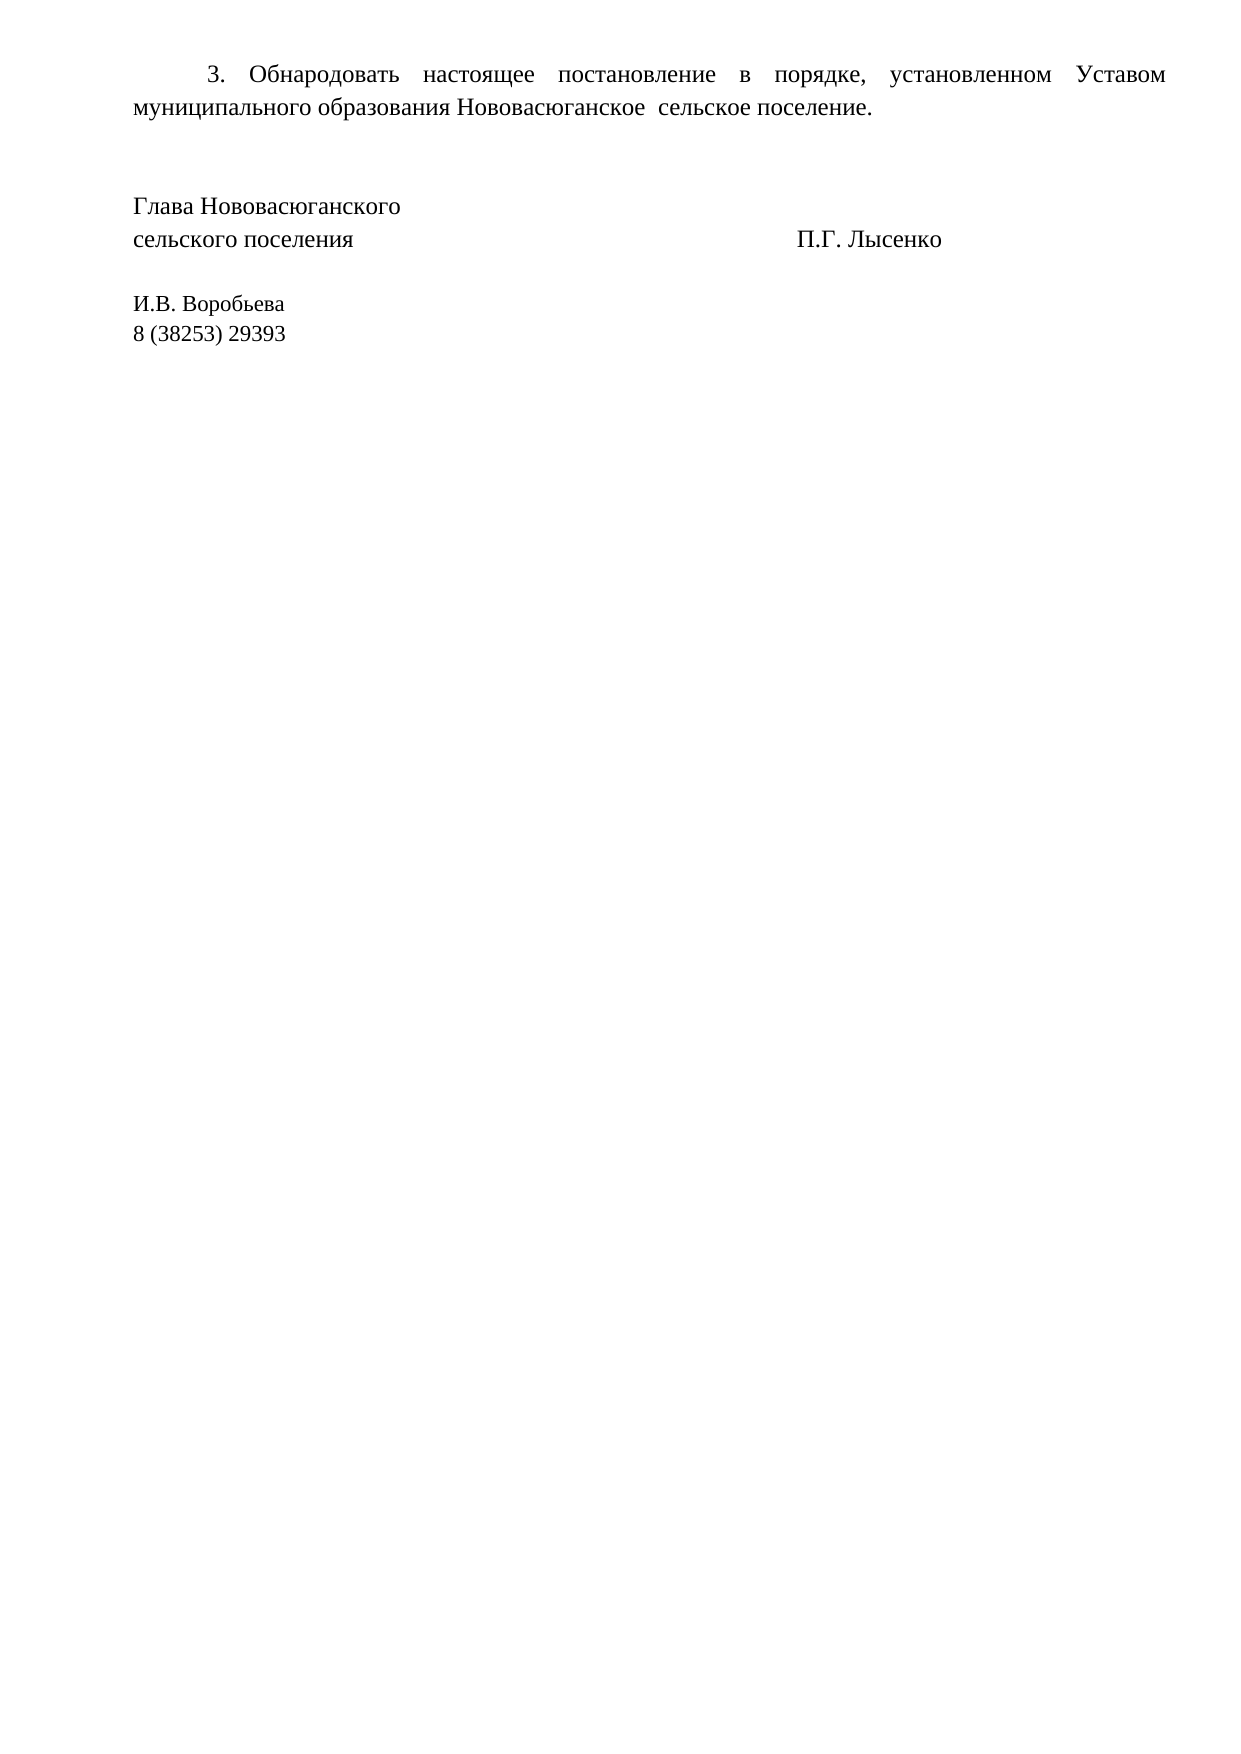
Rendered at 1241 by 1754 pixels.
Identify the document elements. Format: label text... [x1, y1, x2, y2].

text Глава Нововасюганского [133, 191, 1167, 220]
text сельского поселения П.Г. Лысенко [133, 224, 1167, 253]
text 8 (38253) 29393 [133, 320, 1167, 347]
text И.В. Воробьева [133, 290, 1167, 317]
text 3. Обнародовать настоящее постановление в порядке, установленном Уставом муниципального образования Нововасюганское сельское поселение. [133, 59, 1167, 121]
